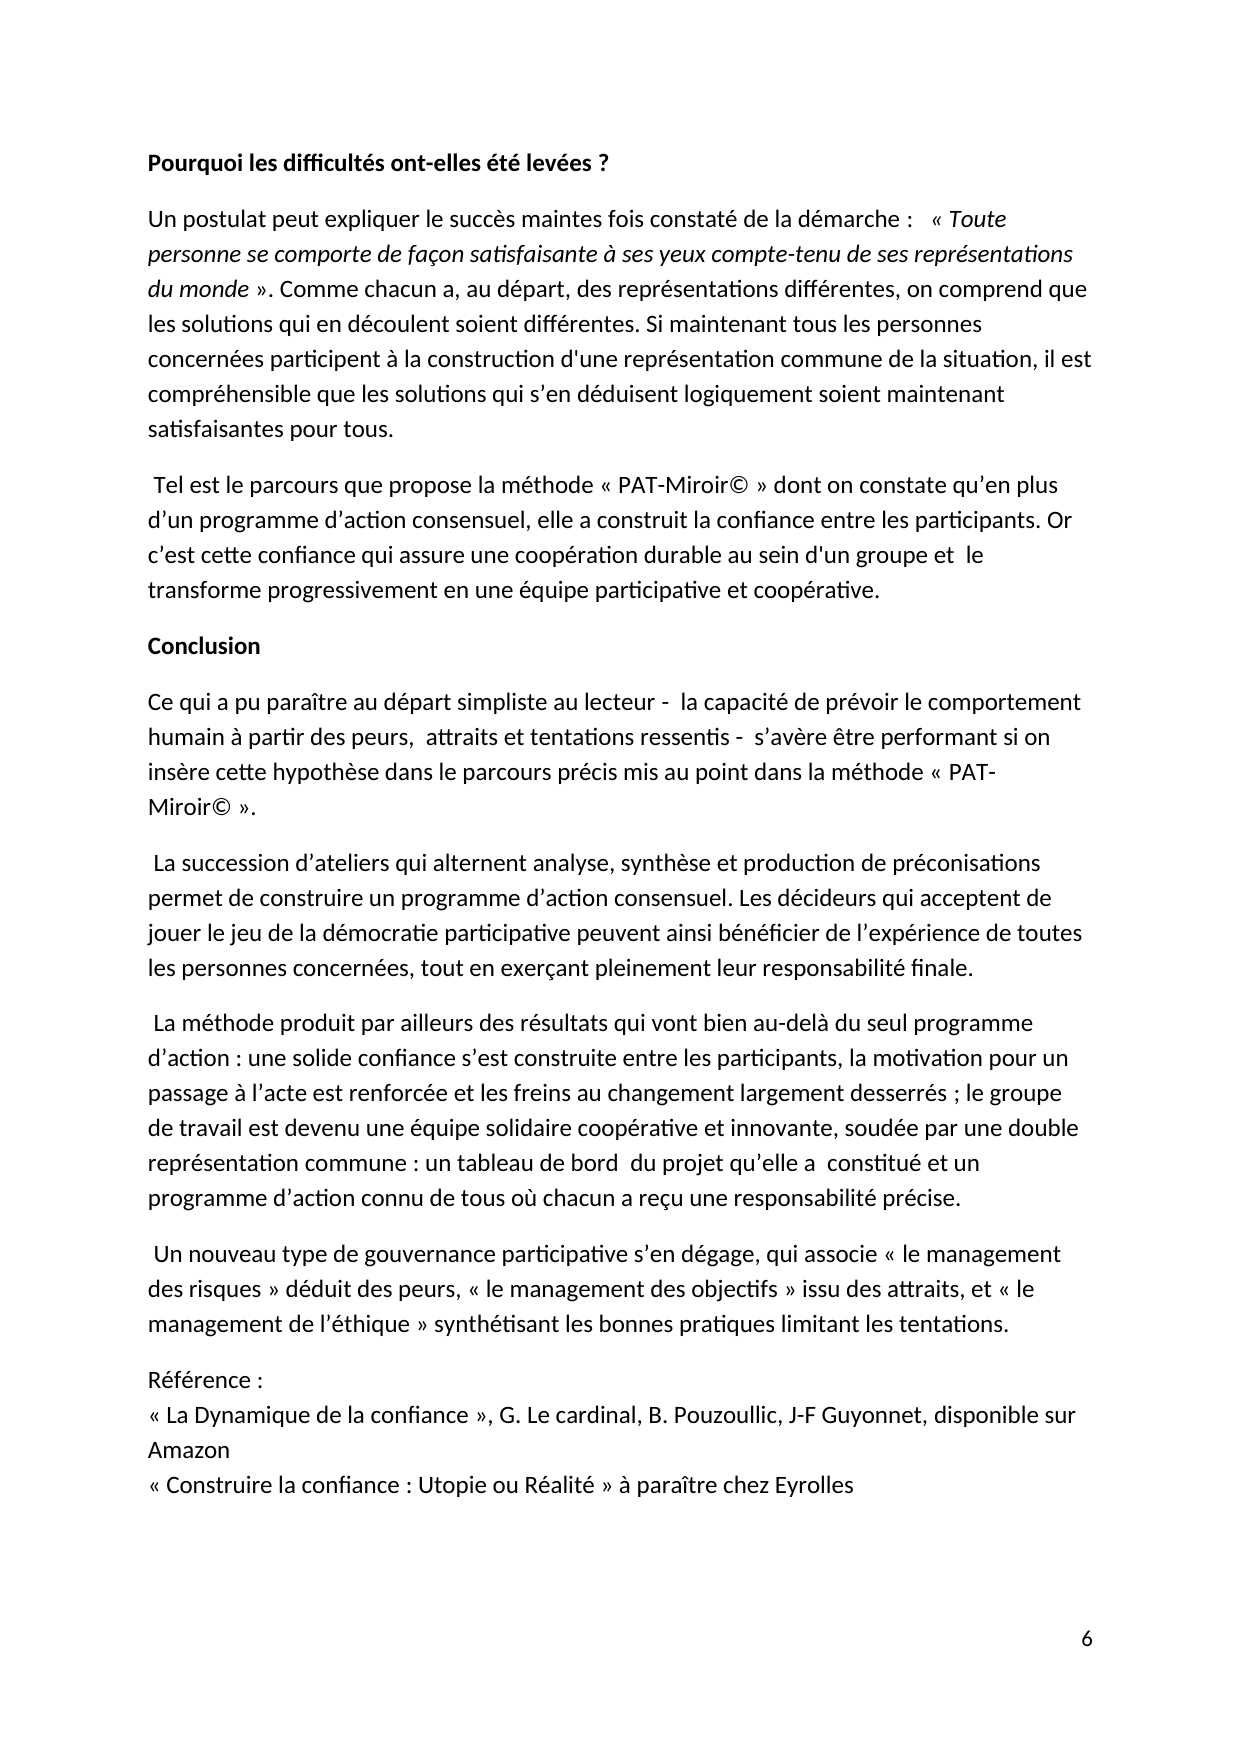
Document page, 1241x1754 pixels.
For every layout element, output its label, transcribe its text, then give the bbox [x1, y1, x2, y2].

list « La Dynamique de la confiance », G. Le cardinal, B. Pouzoullic, J-F Guyonnet, disponible sur Amazon [148, 1399, 1093, 1465]
text Ce qui a pu paraître au départ simpliste au lecteur - la capacité de prévoir le comportement humain à partir des peurs, attraits et tentations ressentis - s’avère être performant si on insère cette hypothèse dans le parcours précis mis au point dans la méthode « PAT-Miroir© ». [148, 686, 1093, 821]
list Référence : [148, 1364, 1093, 1395]
list « Construire la confiance : Utopie ou Réalité » à paraître chez Eyrolles [148, 1469, 1093, 1500]
text Un postulat peut expliquer le succès maintes fois constaté de la démarche : « Toute personne se comporte de façon satisfaisante à ses yeux compte-tenu de ses représentations du monde ». Comme chacun a, au départ, des représentations différentes, on comprend que les solutions qui en découlent soient différentes. Si maintenant tous les personnes concernées participent à la construction d'une représentation commune de la situation, il est compréhensible que les solutions qui s’en déduisent logiquement soient maintenant satisfaisantes pour tous. [148, 203, 1093, 444]
text Conclusion [148, 630, 1093, 661]
text La méthode produit par ailleurs des résultats qui vont bien au-delà du seul programme d’action : une solide confiance s’est construite entre les participants, la motivation pour un passage à l’acte est renforcée et les freins au changement largement desserrés ; le groupe de travail est devenu une équipe solidaire coopérative et innovante, soudée par une double représentation commune : un tableau de bord du projet qu’elle a constitué et un programme d’action connu de tous où chacun a reçu une responsabilité précise. [148, 1008, 1093, 1213]
text Tel est le parcours que propose la méthode « PAT-Miroir© » dont on constate qu’en plus d’un programme d’action consensuel, elle a construit la confiance entre les participants. Or c’est cette confiance qui assure une coopération durable au sein d'un groupe et le transforme progressivement en une équipe participative et coopérative. [148, 469, 1093, 605]
text La succession d’ateliers qui alternent analyse, synthèse et production de préconisations permet de construire un programme d’action consensuel. Les décideurs qui acceptent de jouer le jeu de la démocratie participative peuvent ainsi bénéficier de l’expérience de toutes les personnes concernées, tout en exerçant pleinement leur responsabilité finale. [148, 847, 1093, 982]
text Un nouveau type de gouvernance participative s’en dégage, qui associe « le management des risques » déduit des peurs, « le management des objectifs » issu des attraits, et « le management de l’éthique » synthétisant les bonnes pratiques limitant les tentations. [148, 1238, 1093, 1339]
list Pourquoi les difficultés ont-elles été levées ? [148, 148, 1093, 178]
